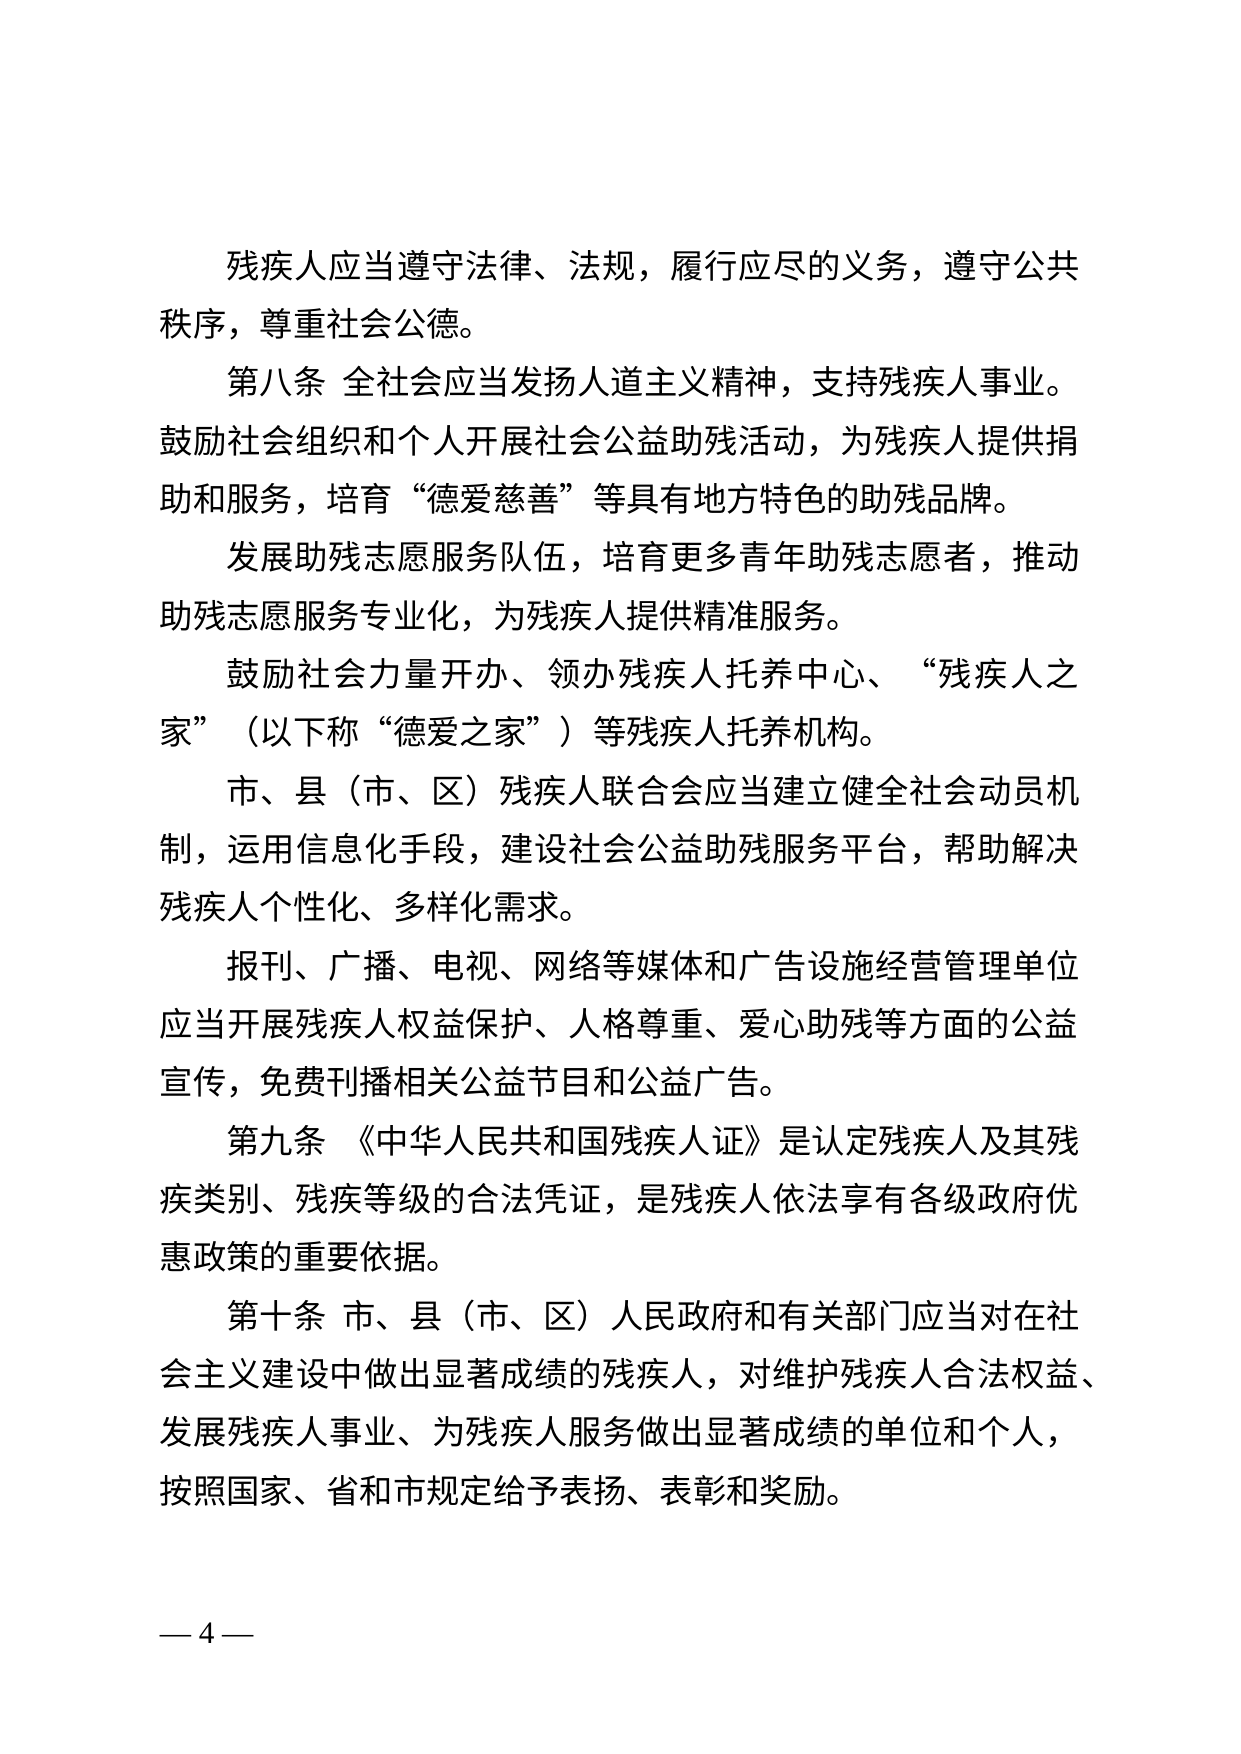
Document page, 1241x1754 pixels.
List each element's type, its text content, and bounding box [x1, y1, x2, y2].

text 第九条 《中华人民共和国残疾人证》是认定残疾人及其残疾类别、残疾等级的合法凭证，是残疾人依法享有各级政府优惠政策的重要依据。 [159, 1106, 1081, 1281]
text 第十条 市、县（市、区）人民政府和有关部门应当对在社会主义建设中做出显著成绩的残疾人，对维护残疾人合法权益、发展残疾人事业、为残疾人服务做出显著成绩的单位和个人，按照国家、省和市规定给予表扬、表彰和奖励。 [159, 1281, 1081, 1515]
text 报刊、广播、电视、网络等媒体和广告设施经营管理单位，应当开展残疾人权益保护、人格尊重、爱心助残等方面的公益宣传，免费刊播相关公益节目和公益广告。 [159, 931, 1081, 1106]
text 市、县（市、区）残疾人联合会应当建立健全社会动员机制，运用信息化手段，建设社会公益助残服务平台，帮助解决残疾人个性化、多样化需求。 [159, 756, 1081, 931]
text 发展助残志愿服务队伍，培育更多青年助残志愿者，推动助残志愿服务专业化，为残疾人提供精准服务。 [159, 523, 1081, 640]
text 残疾人应当遵守法律、法规，履行应尽的义务，遵守公共秩序，尊重社会公德。 [159, 231, 1081, 348]
text 鼓励社会力量开办、领办残疾人托养中心、“残疾人之家”（以下称“德爱之家”）等残疾人托养机构。 [159, 640, 1081, 756]
text 第八条 全社会应当发扬人道主义精神，支持残疾人事业。鼓励社会组织和个人开展社会公益助残活动，为残疾人提供捐助和服务，培育“德爱慈善”等具有地方特色的助残品牌。 [159, 348, 1081, 523]
